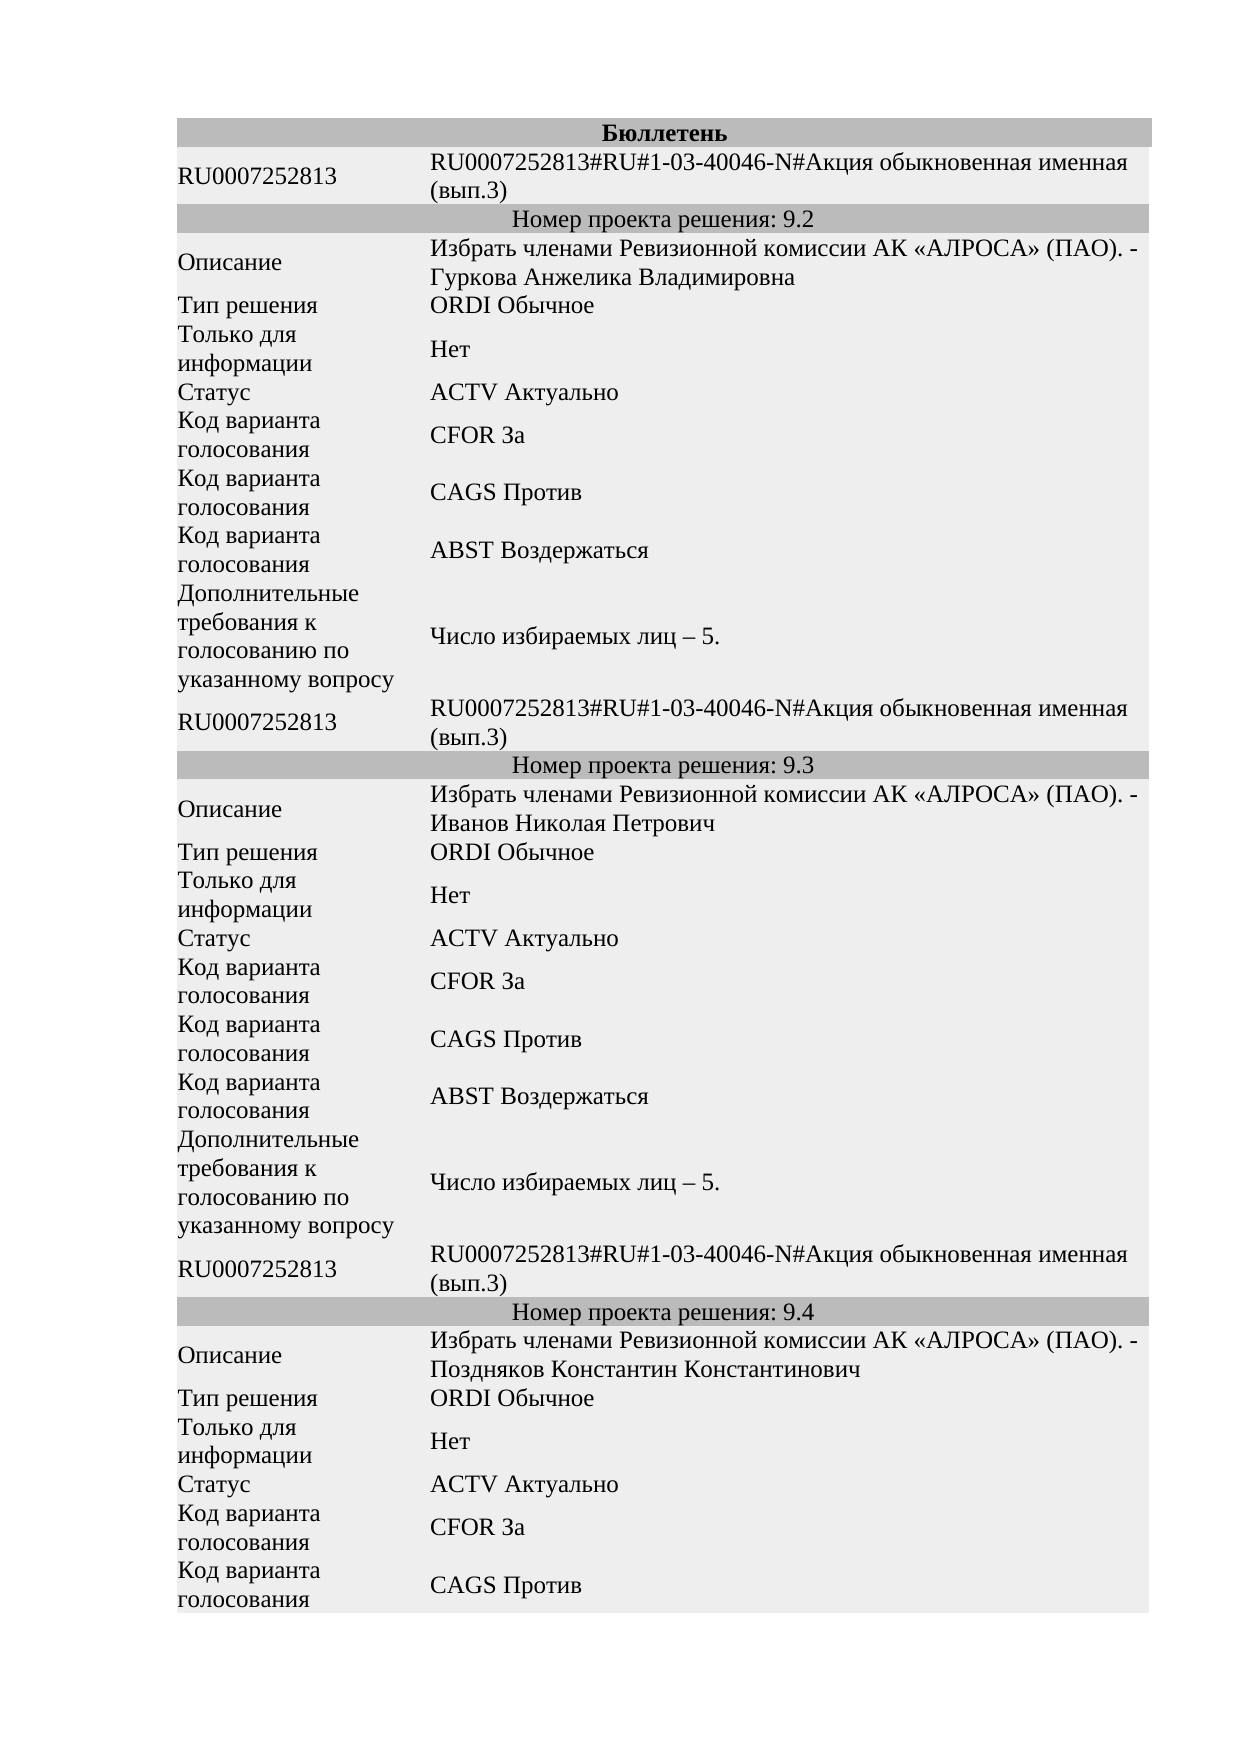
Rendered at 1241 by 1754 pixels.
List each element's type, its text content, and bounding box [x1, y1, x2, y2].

table_cell Только для информации [177, 866, 430, 923]
table_cell Код варианта голосования [177, 521, 430, 578]
table_cell Код варианта голосования [177, 1067, 430, 1124]
table_cell Статус [177, 1469, 430, 1498]
table_cell Код варианта голосования [177, 1009, 430, 1067]
table_cell Номер проекта решения: 9.2 [177, 204, 1149, 233]
table_cell ORDI Обычное [430, 837, 1149, 866]
table_cell RU0007252813 [177, 147, 430, 204]
table_cell CAGS Против [430, 1009, 1149, 1067]
table_cell Номер проекта решения: 9.3 [177, 751, 1149, 779]
table_cell Описание [177, 233, 430, 291]
table_cell Избрать членами Ревизионной комиссии АК «АЛРОСА» (ПАО). - Иванов Николая Петрович [430, 779, 1149, 837]
table_cell Число избираемых лиц – 5. [430, 578, 1149, 693]
table_cell RU0007252813#RU#1-03-40046-N#Акция обыкновенная именная (вып.3) [430, 693, 1149, 751]
table_cell Только для информации [177, 319, 430, 377]
table_cell Код варианта голосования [177, 1556, 430, 1613]
table_cell Код варианта голосования [177, 952, 430, 1009]
table_cell RU0007252813#RU#1-03-40046-N#Акция обыкновенная именная (вып.3) [430, 147, 1149, 204]
table_cell Нет [430, 1412, 1149, 1469]
table_cell Только для информации [177, 1412, 430, 1469]
table_cell Нет [430, 319, 1149, 377]
table_cell Тип решения [177, 837, 430, 866]
table_cell ABST Воздержаться [430, 521, 1149, 578]
table_cell Дополнительные требования к голосованию по указанному вопросу [177, 578, 430, 693]
table_cell ACTV Актуально [430, 923, 1149, 952]
table_cell Дополнительные требования к голосованию по указанному вопросу [177, 1124, 430, 1239]
table_cell ORDI Обычное [430, 1383, 1149, 1412]
table_cell Тип решения [177, 1383, 430, 1412]
table_cell CFOR За [430, 952, 1149, 1009]
table_cell Код варианта голосования [177, 406, 430, 463]
table_cell CAGS Против [430, 463, 1149, 521]
table_cell Нет [430, 866, 1149, 923]
table_cell ABST Воздержаться [430, 1067, 1149, 1124]
table_cell RU0007252813#RU#1-03-40046-N#Акция обыкновенная именная (вып.3) [430, 1239, 1149, 1297]
table_cell Номер проекта решения: 9.4 [177, 1297, 1149, 1326]
table_header Бюллетень [177, 118, 1152, 147]
table_cell RU0007252813 [177, 693, 430, 751]
table_cell CFOR За [430, 406, 1149, 463]
table_cell RU0007252813 [177, 1239, 430, 1297]
table_cell CAGS Против [430, 1556, 1149, 1613]
table_cell Описание [177, 779, 430, 837]
table_cell Тип решения [177, 291, 430, 319]
table_cell ACTV Актуально [430, 377, 1149, 406]
table_cell Избрать членами Ревизионной комиссии АК «АЛРОСА» (ПАО). - Поздняков Константин Константинович [430, 1326, 1149, 1383]
table_cell Избрать членами Ревизионной комиссии АК «АЛРОСА» (ПАО). - Гуркова Анжелика Владимировна [430, 233, 1149, 291]
table_cell Описание [177, 1326, 430, 1383]
table_cell Число избираемых лиц – 5. [430, 1124, 1149, 1239]
table_cell CFOR За [430, 1498, 1149, 1556]
table_cell ORDI Обычное [430, 291, 1149, 319]
table_cell Статус [177, 377, 430, 406]
table_cell Статус [177, 923, 430, 952]
table_cell Код варианта голосования [177, 463, 430, 521]
table_cell Код варианта голосования [177, 1498, 430, 1556]
table_cell ACTV Актуально [430, 1469, 1149, 1498]
